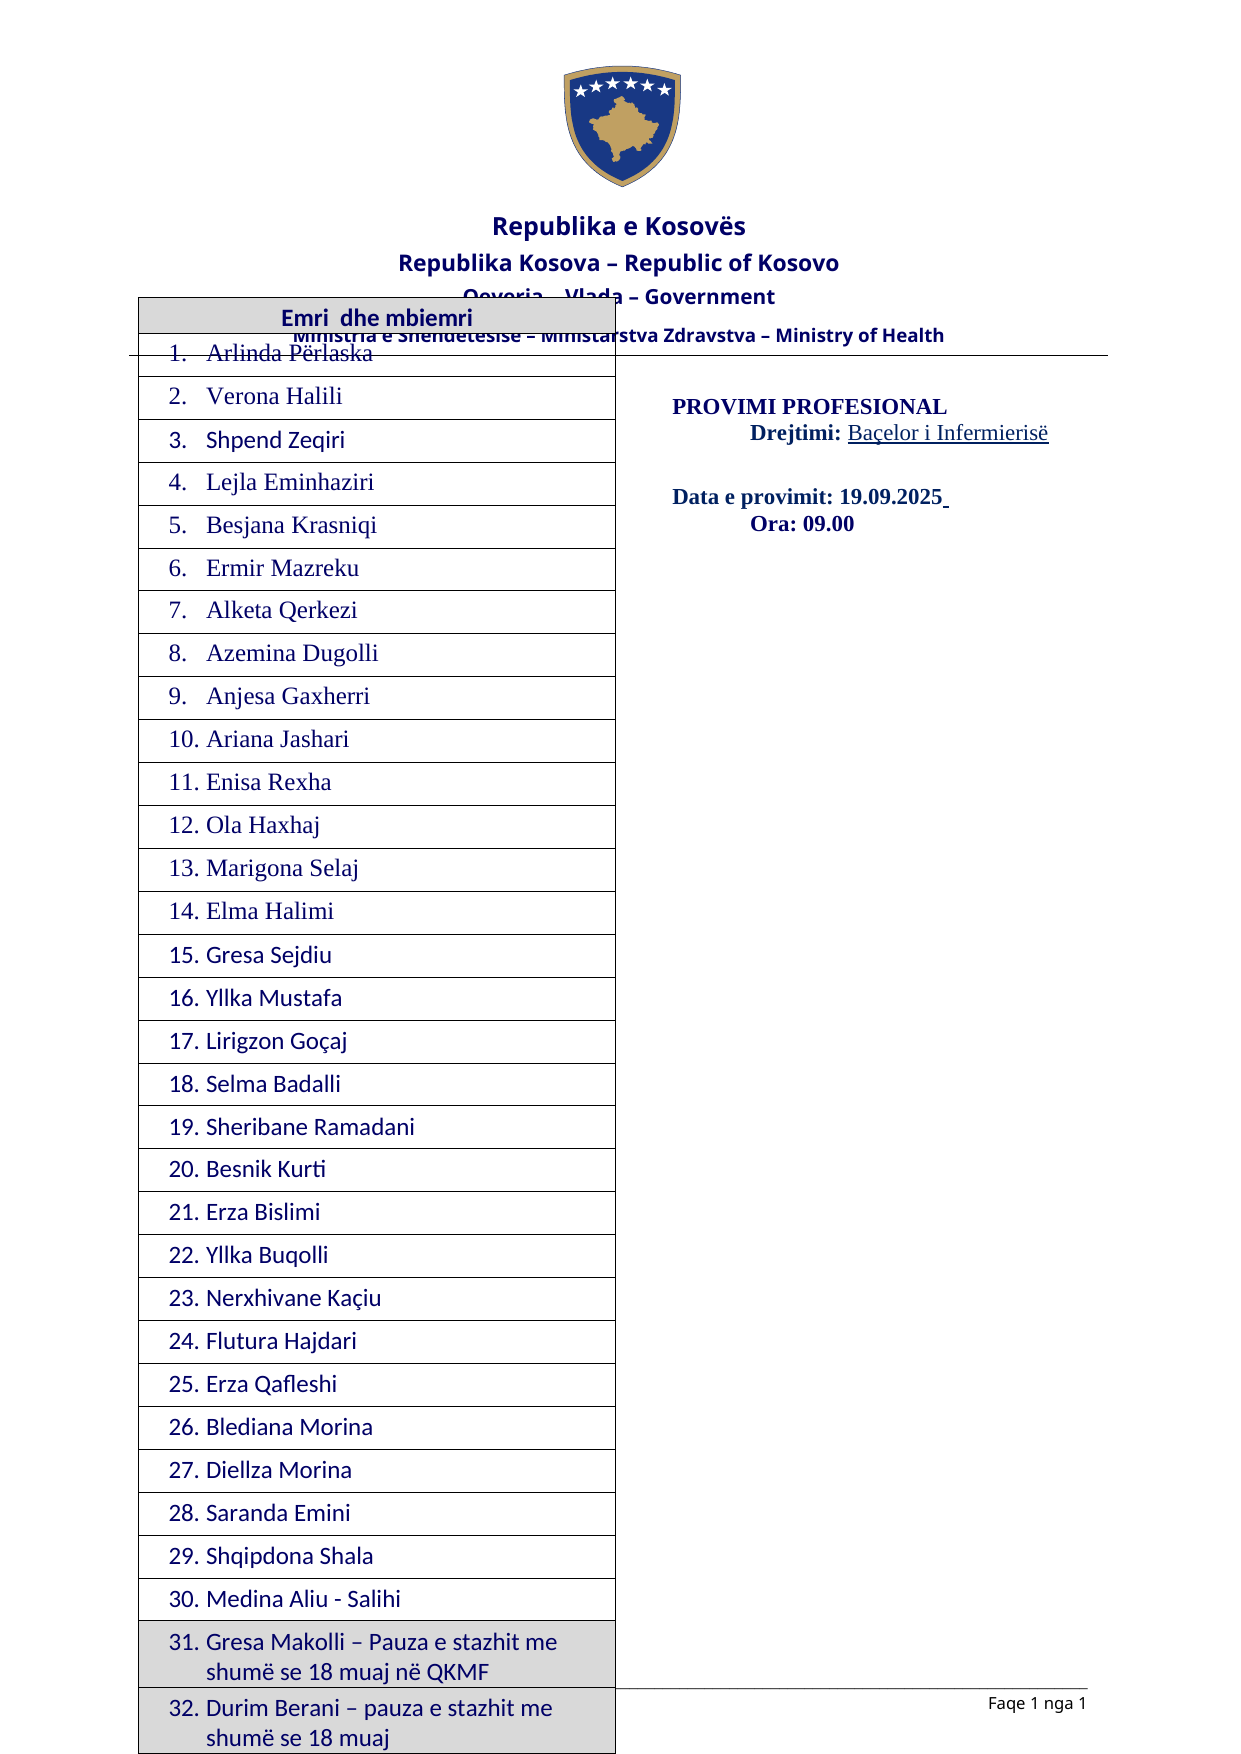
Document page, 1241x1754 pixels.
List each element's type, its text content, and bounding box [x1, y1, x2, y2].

table_cell Enisa Rexha [139, 763, 615, 805]
table_cell Ermir Mazreku [139, 549, 615, 590]
table_cell Nerxhivane Kaçiu [139, 1278, 615, 1320]
table_cell Durim Berani – pauza e stazhit me shumë se 18 muaj [139, 1688, 615, 1753]
table_cell Erza Qafleshi [139, 1364, 615, 1406]
table_cell Flutura Hajdari [139, 1321, 615, 1363]
table_header Republika e Kosovës Republika Kosova – Republic of Kosovo Qeveria – Vlada – Government Ministria e Shëndetësisë – Ministarstva Zdravstva – Ministry of Health [129, 56, 1108, 354]
table_cell Alketa Qerkezi [139, 591, 615, 633]
table_cell Shpend Zeqiri [139, 420, 615, 462]
text PROVIMI PROFESIONAL Drejtimi: Baçelor i Infermierisë [616, 356, 1087, 446]
table_cell Azemina Dugolli [139, 634, 615, 676]
table_cell Saranda Emini [139, 1493, 615, 1534]
table_cell Erza Bislimi [139, 1192, 615, 1234]
table_cell Selma Badalli [139, 1064, 615, 1105]
table_cell Verona Halili [139, 377, 615, 419]
table_cell Marigona Selaj [139, 849, 615, 891]
table_cell Arlinda Përlaska [139, 334, 615, 376]
table_cell Anjesa Gaxherri [139, 677, 615, 719]
table_cell Yllka Buqolli [139, 1235, 615, 1277]
table_cell Ariana Jashari [139, 720, 615, 762]
table_cell Lirigzon Goçaj [139, 1021, 615, 1062]
table_cell Gresa Sejdiu [139, 935, 615, 977]
text Data e provimit: 19.09.2025 Ora: 09.00 [616, 483, 1087, 536]
table_cell Besnik Kurti [139, 1149, 615, 1191]
table_cell Medina Aliu - Salihi [139, 1579, 615, 1620]
table_cell Gresa Makolli – Pauza e stazhit me shumë se 18 muaj në QKMF [139, 1621, 615, 1687]
table_header Emri dhe mbiemri [139, 298, 615, 333]
table_cell Lejla Eminhaziri [139, 463, 615, 504]
table_cell Shqipdona Shala [139, 1536, 615, 1577]
table_cell Yllka Mustafa [139, 978, 615, 1019]
table_cell Blediana Morina [139, 1407, 615, 1449]
table_cell Sheribane Ramadani [139, 1106, 615, 1148]
table_cell Besjana Krasniqi [139, 506, 615, 547]
table_cell Ola Haxhaj [139, 806, 615, 848]
table_cell Elma Halimi [139, 892, 615, 934]
table_cell Diellza Morina [139, 1450, 615, 1492]
